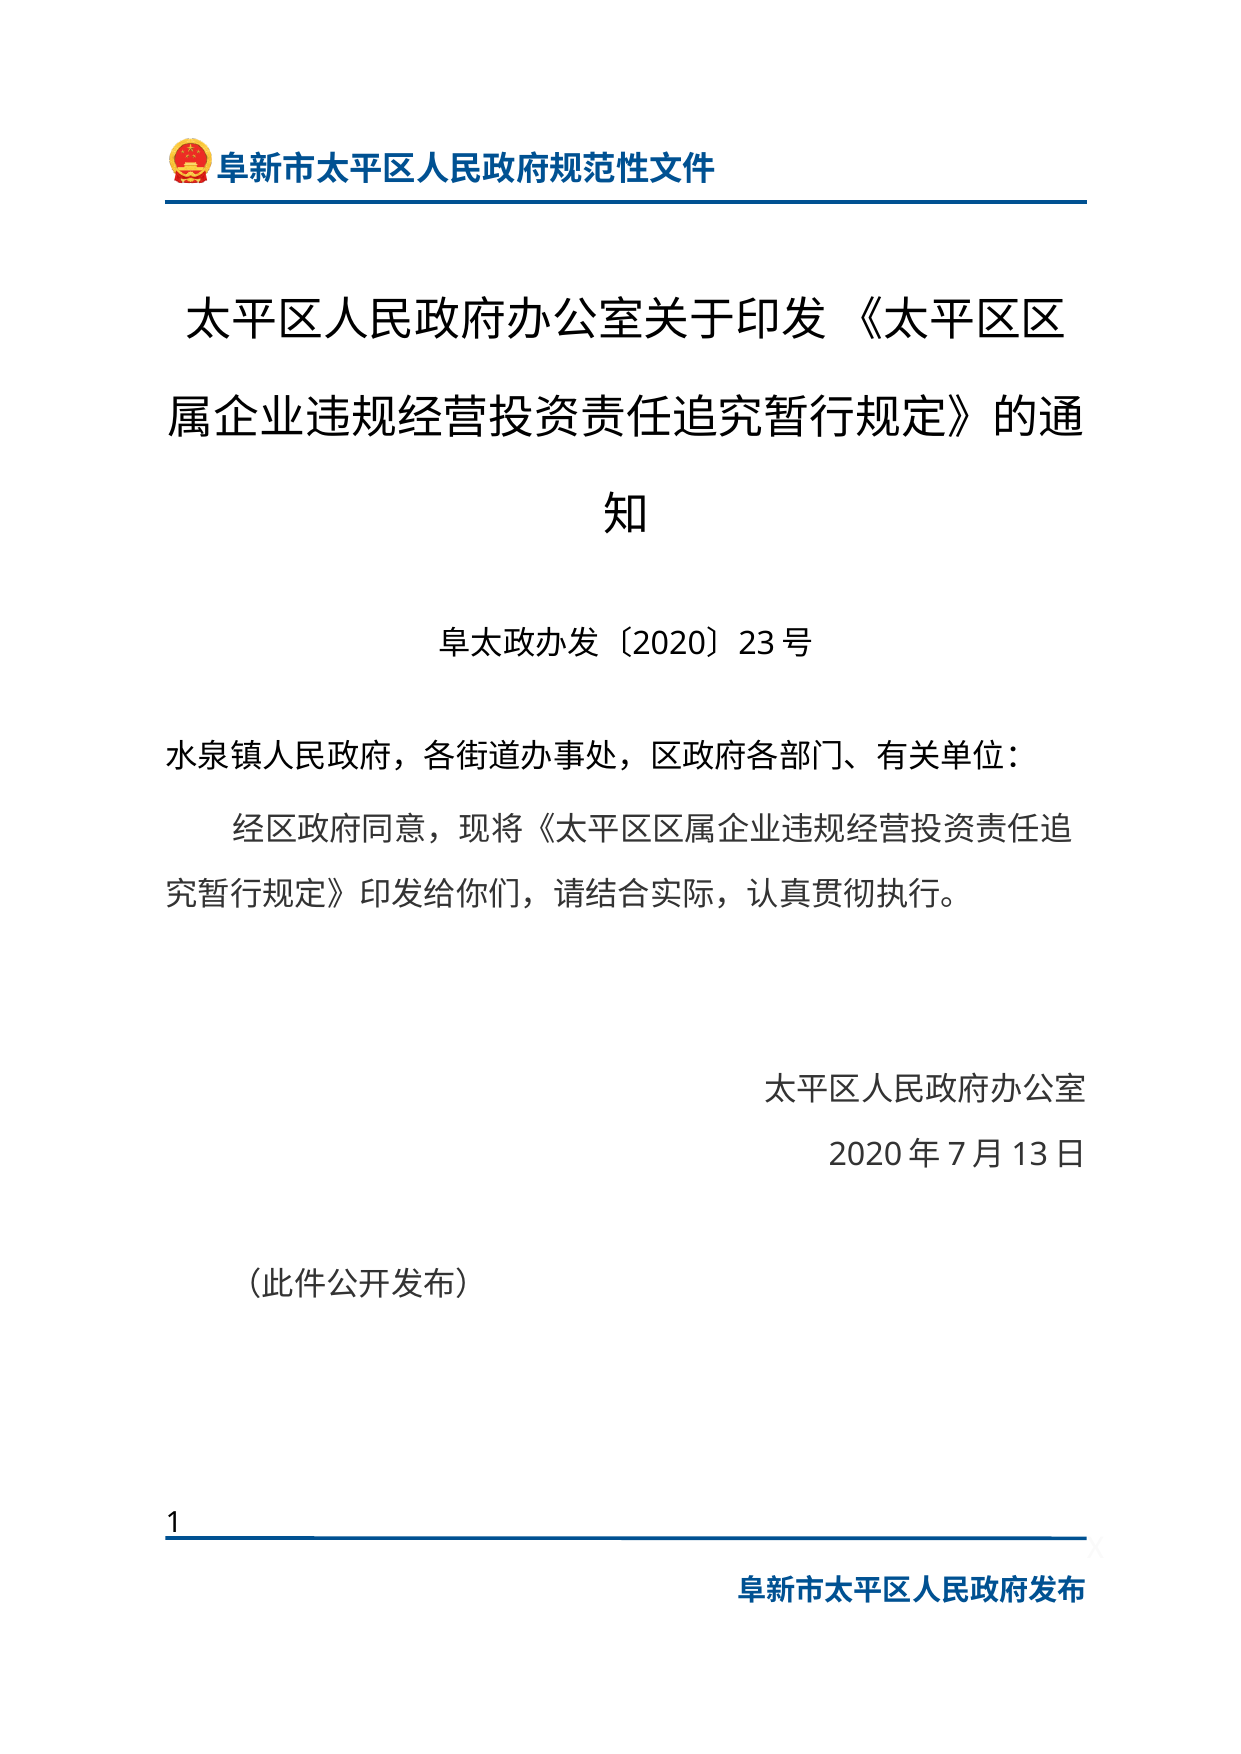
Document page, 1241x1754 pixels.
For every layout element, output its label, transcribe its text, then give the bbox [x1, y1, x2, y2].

text 太平区人民政府办公室关于印发 《太平区区属企业违规经营投资责任追究暂行规定》的通知 [165, 267, 1087, 559]
text 2020年7月13日 [165, 1118, 1087, 1183]
text 水泉镇人民政府，各街道办事处，区政府各部门、有关单位： [165, 721, 1087, 786]
text 太平区人民政府办公室 [165, 1053, 1087, 1118]
text 阜太政办发〔2020〕23号 [165, 608, 1087, 673]
text （此件公开发布） [165, 1248, 1087, 1313]
picture [165, 136, 216, 187]
text 经区政府同意，现将《太平区区属企业违规经营投资责任追究暂行规定》印发给你们，请结合实际，认真贯彻执行。 [165, 793, 1087, 923]
